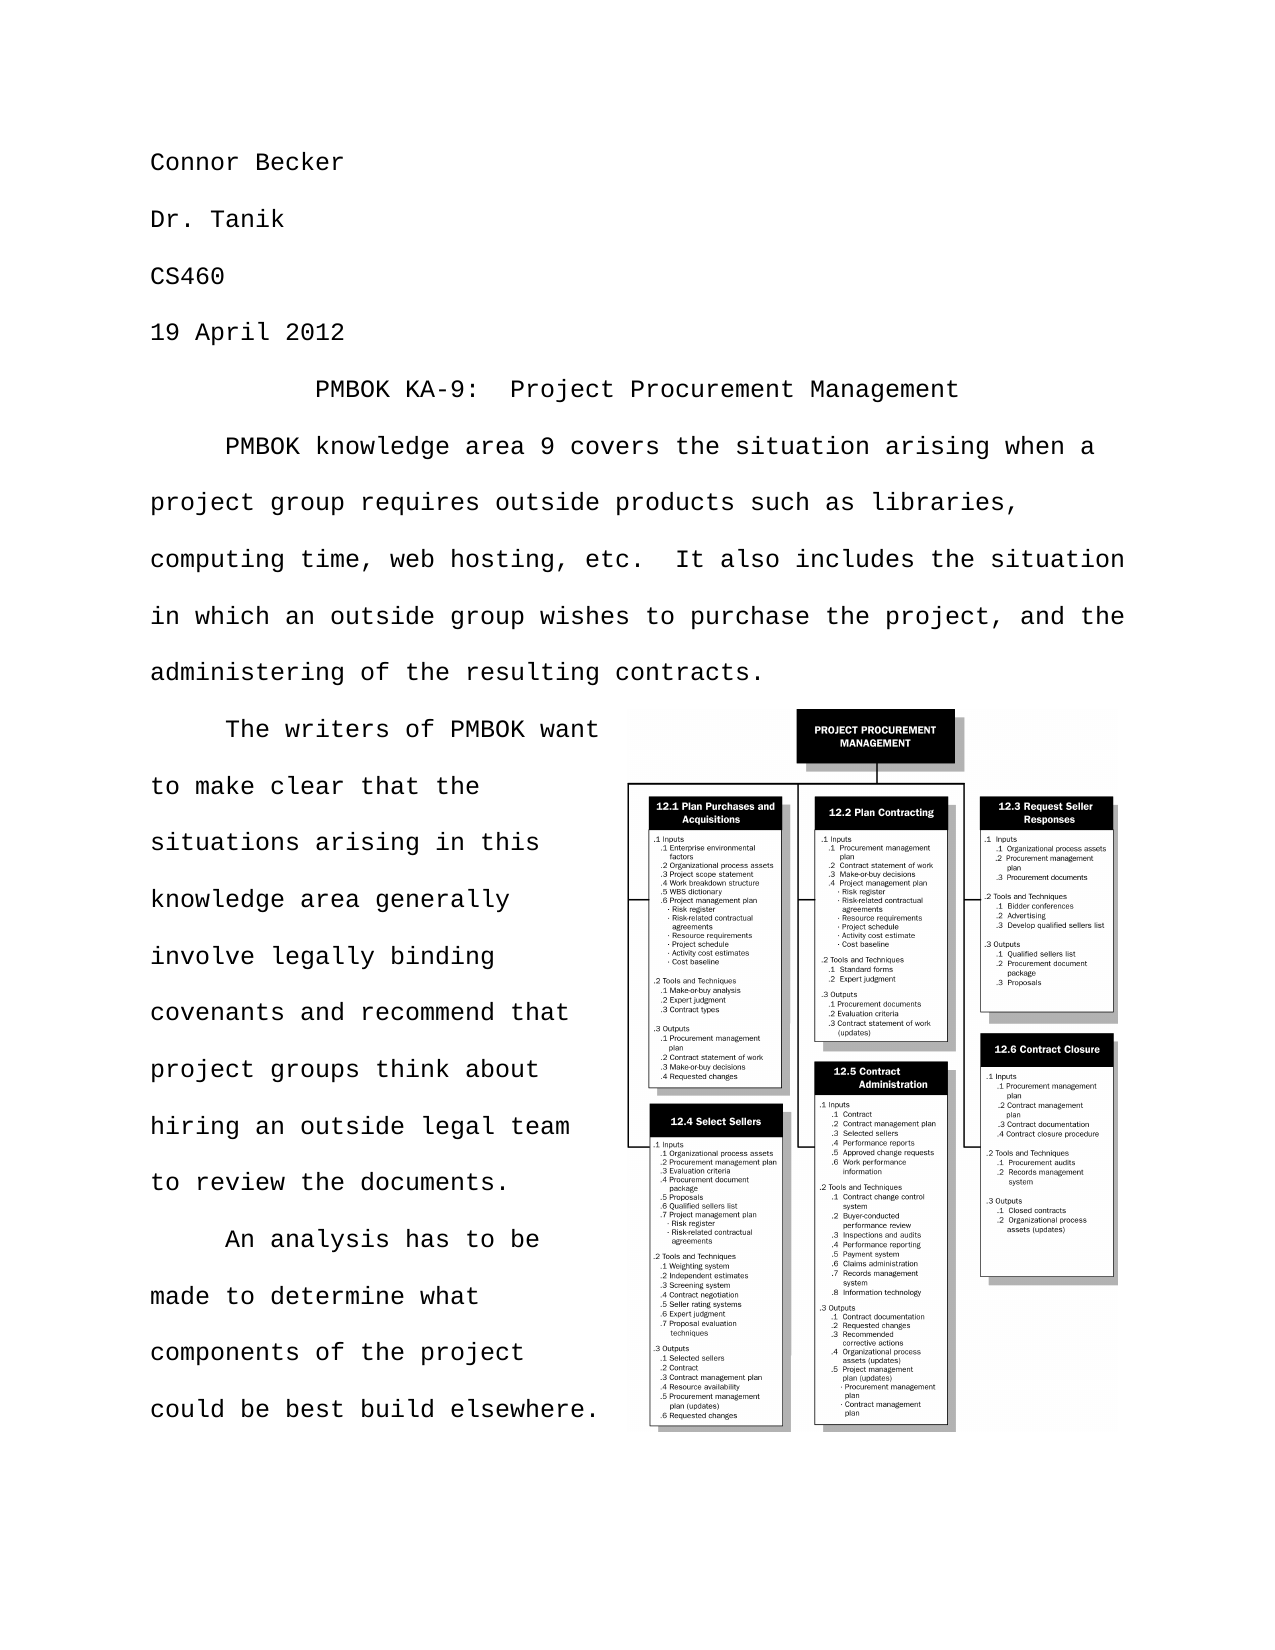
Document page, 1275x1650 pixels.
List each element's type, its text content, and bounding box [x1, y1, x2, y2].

text PMBOK KA-9: Project Procurement Management [150, 377, 1125, 405]
text An analysis has to be made to determine what components of the project could be best build elsewhere. [150, 1227, 627, 1425]
text Connor Becker [150, 150, 1125, 178]
text CS460 [150, 263, 1125, 292]
text Dr. Tanik [150, 207, 1125, 235]
text PMBOK knowledge area 9 covers the situation arising when a project group requires outside products such as libraries, computing time, web hosting, etc. It also includes the situation in which an outside group wishes to purchase the project, and the administering of the resulting contracts. [150, 433, 1125, 688]
text 19 April 2012 [150, 320, 1125, 348]
text The writers of PMBOK want to make clear that the situations arising in this knowledge area generally involve legally binding covenants and recommend that project groups think about hiring an outside legal team to review the documents. [150, 717, 627, 1198]
